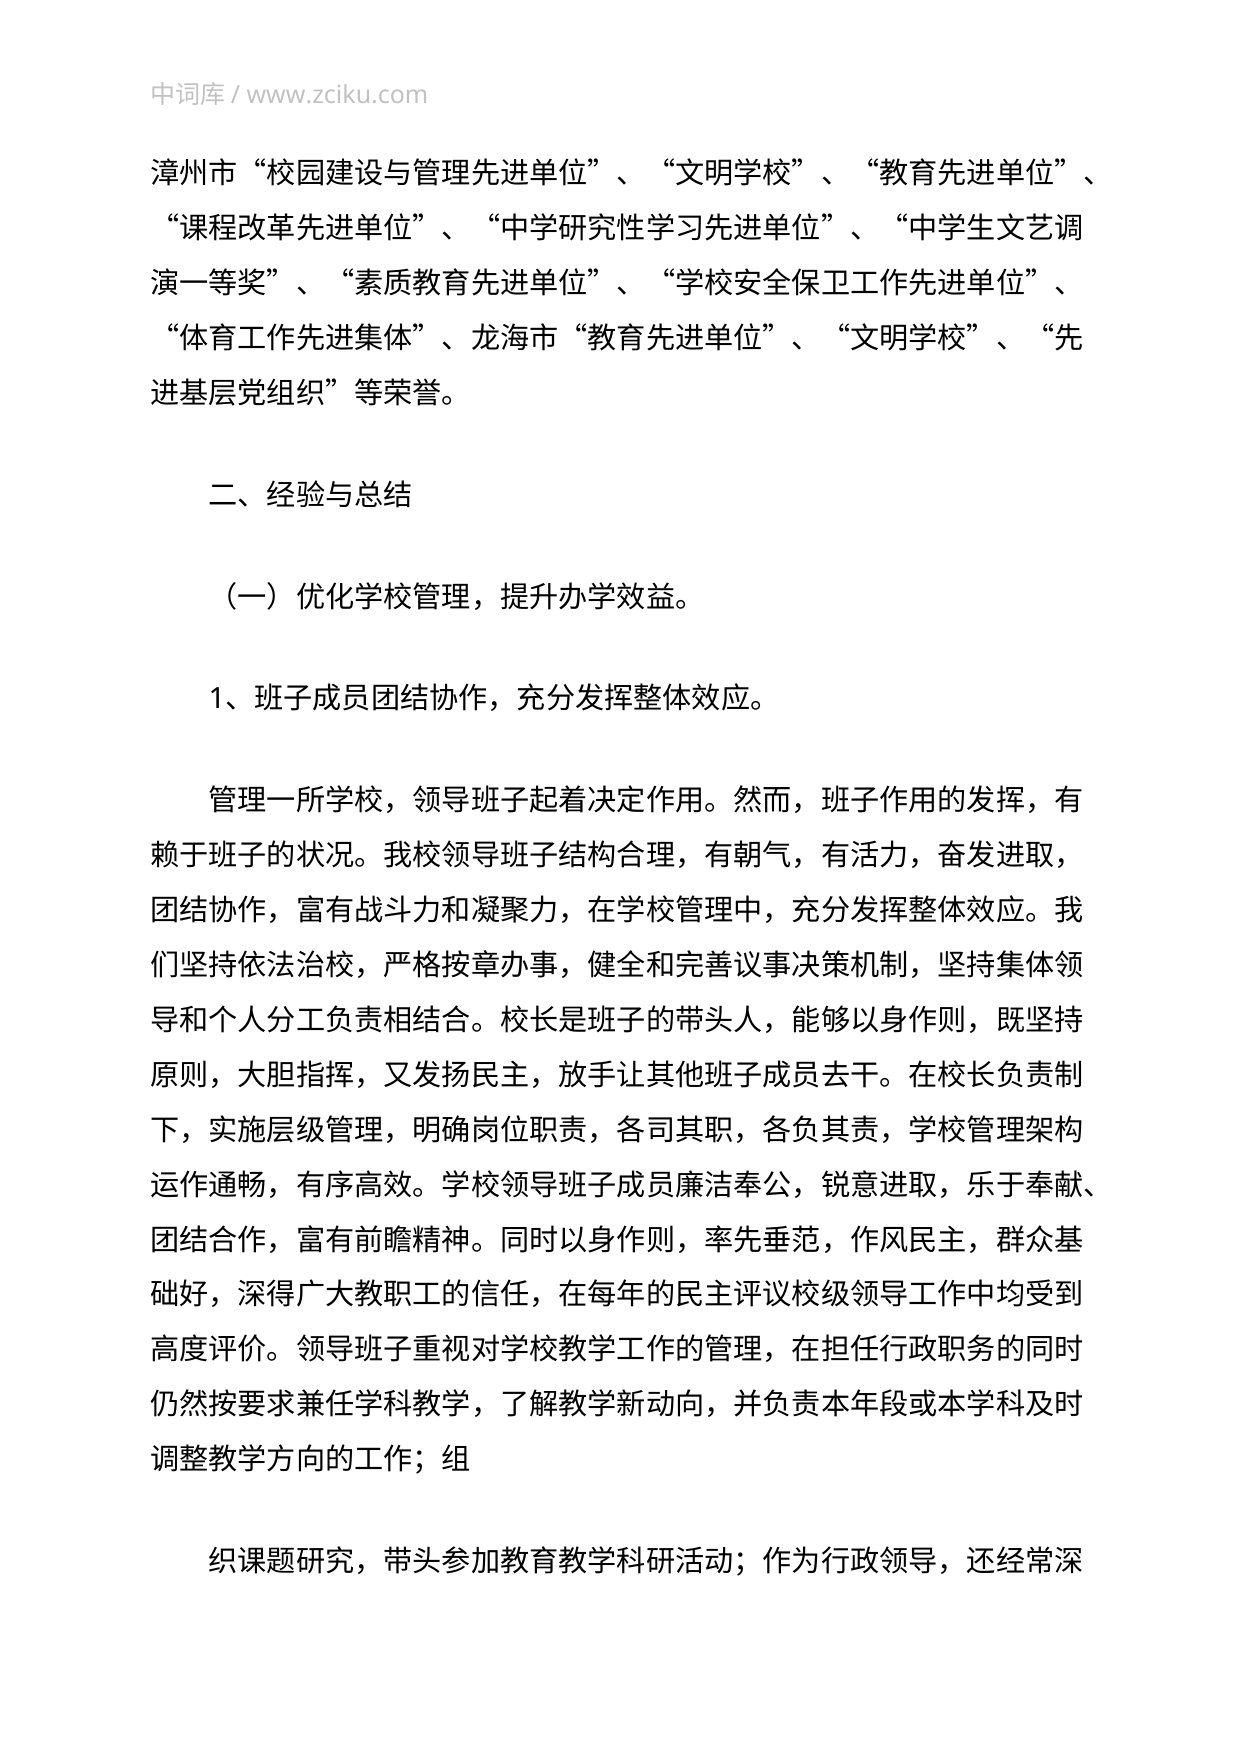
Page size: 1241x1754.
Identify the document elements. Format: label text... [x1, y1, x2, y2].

text 管理一所学校，领导班子起着决定作用。然而，班子作用的发挥，有赖于班子的状况。我校领导班子结构合理，有朝气，有活力，奋发进取，团结协作，富有战斗力和凝聚力，在学校管理中，充分发挥整体效应。我们坚持依法治校，严格按章办事，健全和完善议事决策机制，坚持集体领导和个人分工负责相结合。校长是班子的带头人，能够以身作则，既坚持原则，大胆指挥，又发扬民主，放手让其他班子成员去干。在校长负责制下，实施层级管理，明确岗位职责，各司其职，各负其责，学校管理架构运作通畅，有序高效。学校领导班子成员廉洁奉公，锐意进取，乐于奉献、团结合作，富有前瞻精神。同时以身作则，率先垂范，作风民主，群众基础好，深得广大教职工的信任，在每年的民主评议校级领导工作中均受到高度评价。领导班子重视对学校教学工作的管理，在担任行政职务的同时仍然按要求兼任学科教学，了解教学新动向，并负责本年段或本学科及时调整教学方向的工作；组 [150, 777, 1090, 1478]
text 二、经验与总结 [150, 471, 1090, 514]
text （一）优化学校管理，提升办学效益。 [150, 573, 1090, 615]
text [150, 1537, 1090, 1580]
text 1、班子成员团结协作，充分发挥整体效应。 [150, 675, 1090, 717]
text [150, 150, 1090, 412]
